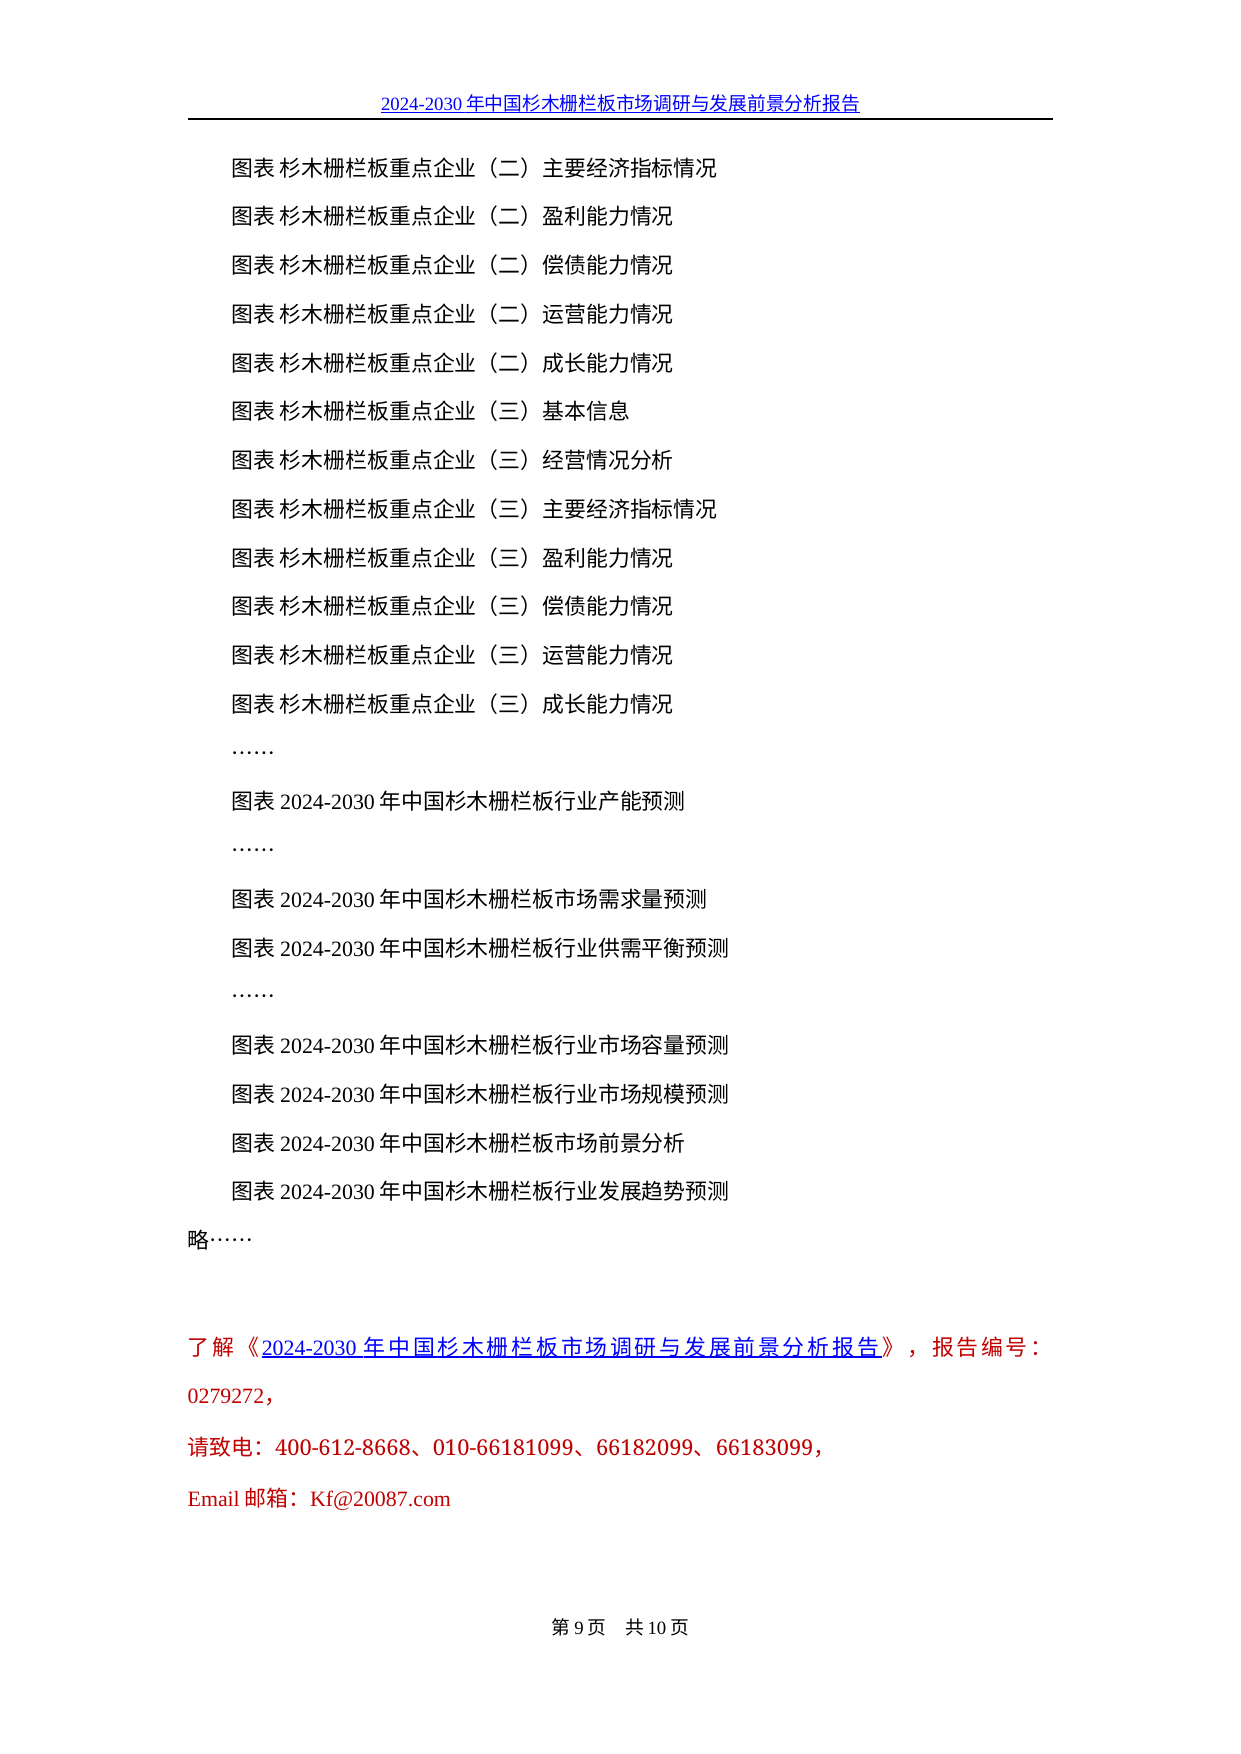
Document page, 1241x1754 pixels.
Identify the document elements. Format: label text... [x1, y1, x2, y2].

text 请致电：400-612-8668、010-66181099、66182099、66183099， [187, 1429, 1053, 1462]
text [187, 150, 1053, 1255]
text 了解《2024-2030年中国杉木栅栏板市场调研与发展前景分析报告》，报告编号：0279272， [187, 1329, 1053, 1410]
text Email邮箱：Kf@20087.com [187, 1481, 1053, 1513]
